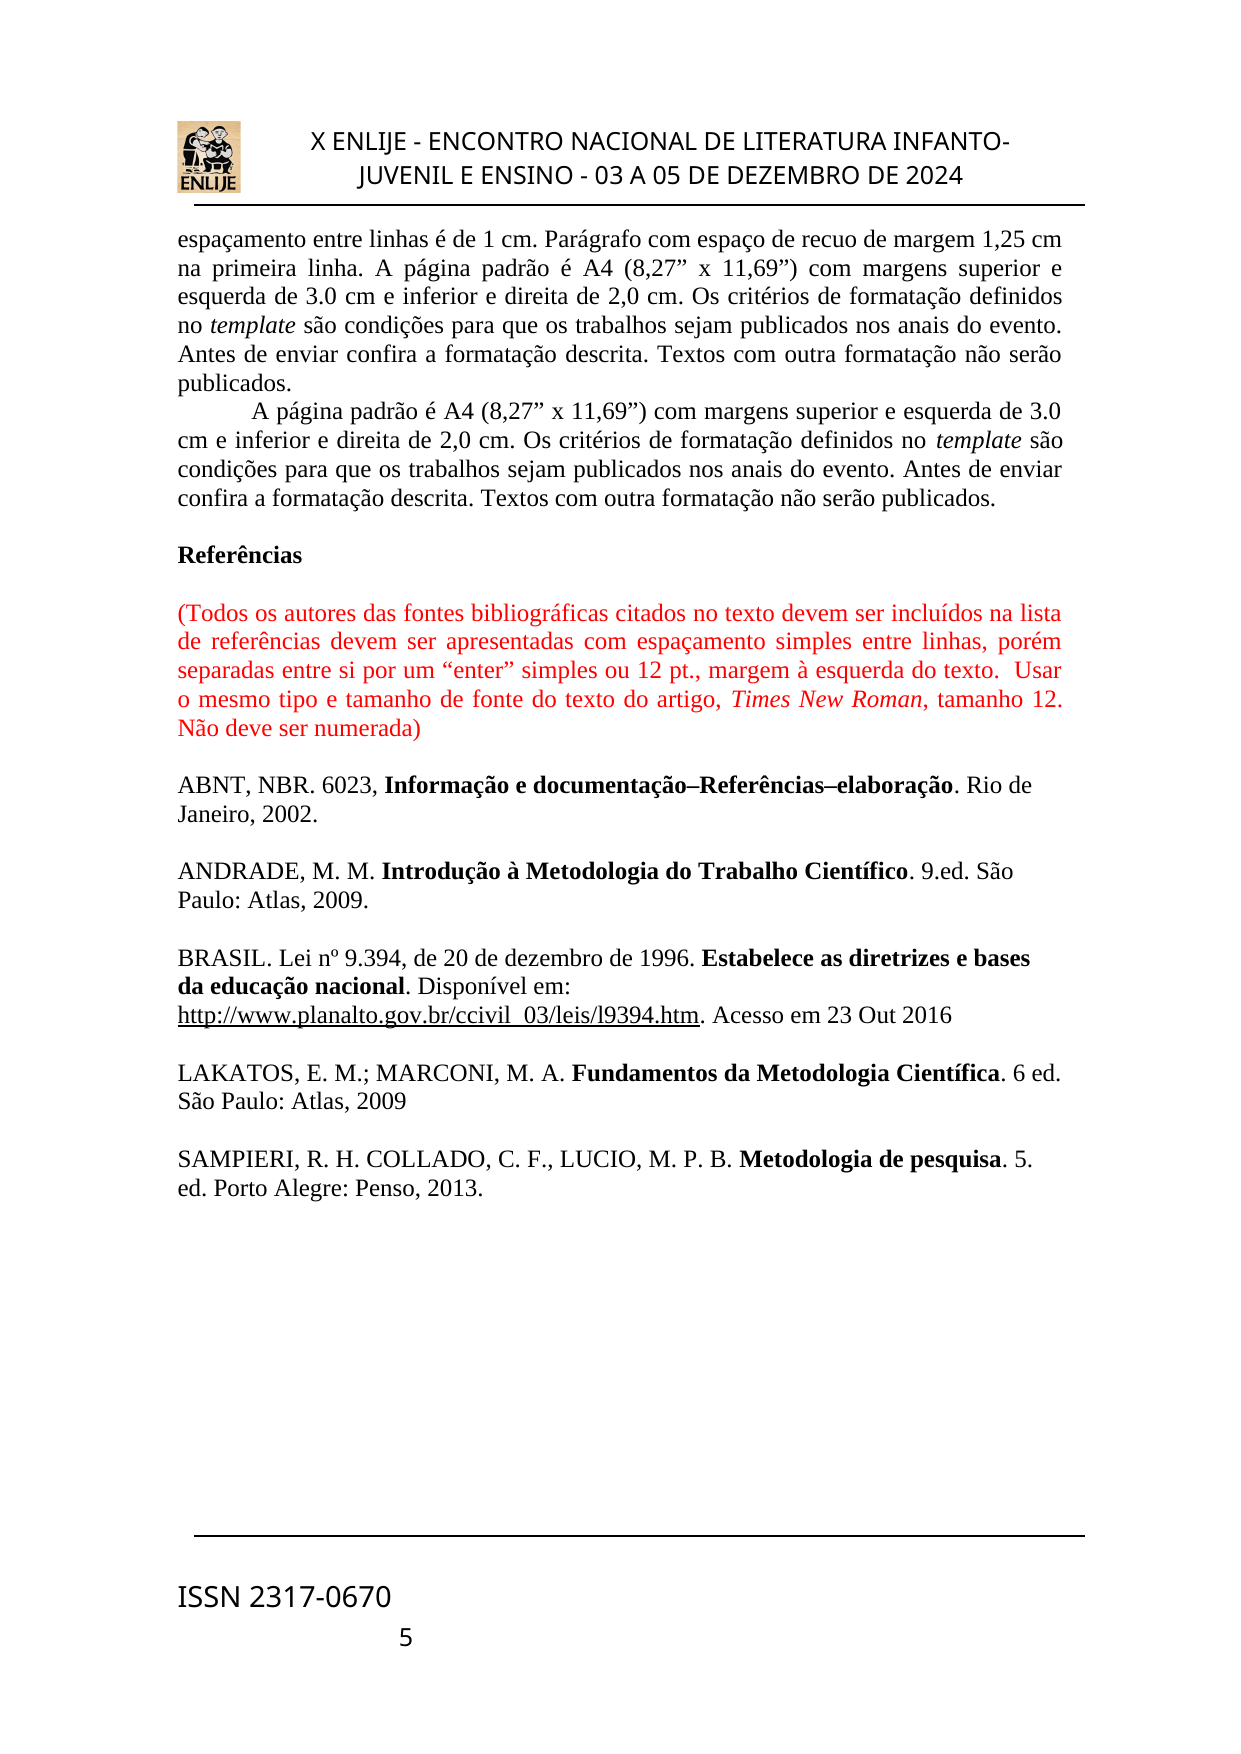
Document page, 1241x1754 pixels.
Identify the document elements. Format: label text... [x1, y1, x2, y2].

text SAMPIERI, R. H. COLLADO, C. F., LUCIO, M. P. B. Metodologia de pesquisa. 5. ed. Porto Alegre: Penso, 2013. [177, 1144, 1063, 1201]
text (Todos os autores das fontes bibliográficas citados no texto devem ser incluídos na lista de referências devem ser apresentadas com espaçamento simples entre linhas, porém separadas entre si por um “enter” simples ou 12 pt., margem à esquerda do texto. Usar o mesmo tipo e tamanho de fonte do texto do artigo, Times New Roman, tamanho 12. Não deve ser numerada) [177, 598, 1063, 741]
text ANDRADE, M. M. Introdução à Metodologia do Trabalho Científico. 9.ed. São Paulo: Atlas, 2009. [177, 856, 1063, 914]
text A página padrão é A4 (8,27” x 11,69”) com margens superior e esquerda de 3.0 cm e inferior e direita de 2,0 cm. Os critérios de formatação definidos no template são condições para que os trabalhos sejam publicados nos anais do evento. Antes de enviar confira a formatação descrita. Textos com outra formatação não serão publicados. [177, 396, 1063, 511]
text LAKATOS, E. M.; MARCONI, M. A. Fundamentos da Metodologia Científica. 6 ed. São Paulo: Atlas, 2009 [177, 1058, 1063, 1115]
picture [177, 121, 241, 193]
text BRASIL. Lei nº 9.394, de 20 de dezembro de 1996. Estabelece as diretrizes e bases da educação nacional. Disponível em: http://www.planalto.gov.br/ccivil_03/leis/l9394.htm. Acesso em 23 Out 2016 [177, 943, 1063, 1029]
text Referências [177, 540, 1063, 569]
text ABNT, NBR. 6023, Informação e documentação–Referências–elaboração. Rio de Janeiro, 2002. [318, 770, 1063, 828]
